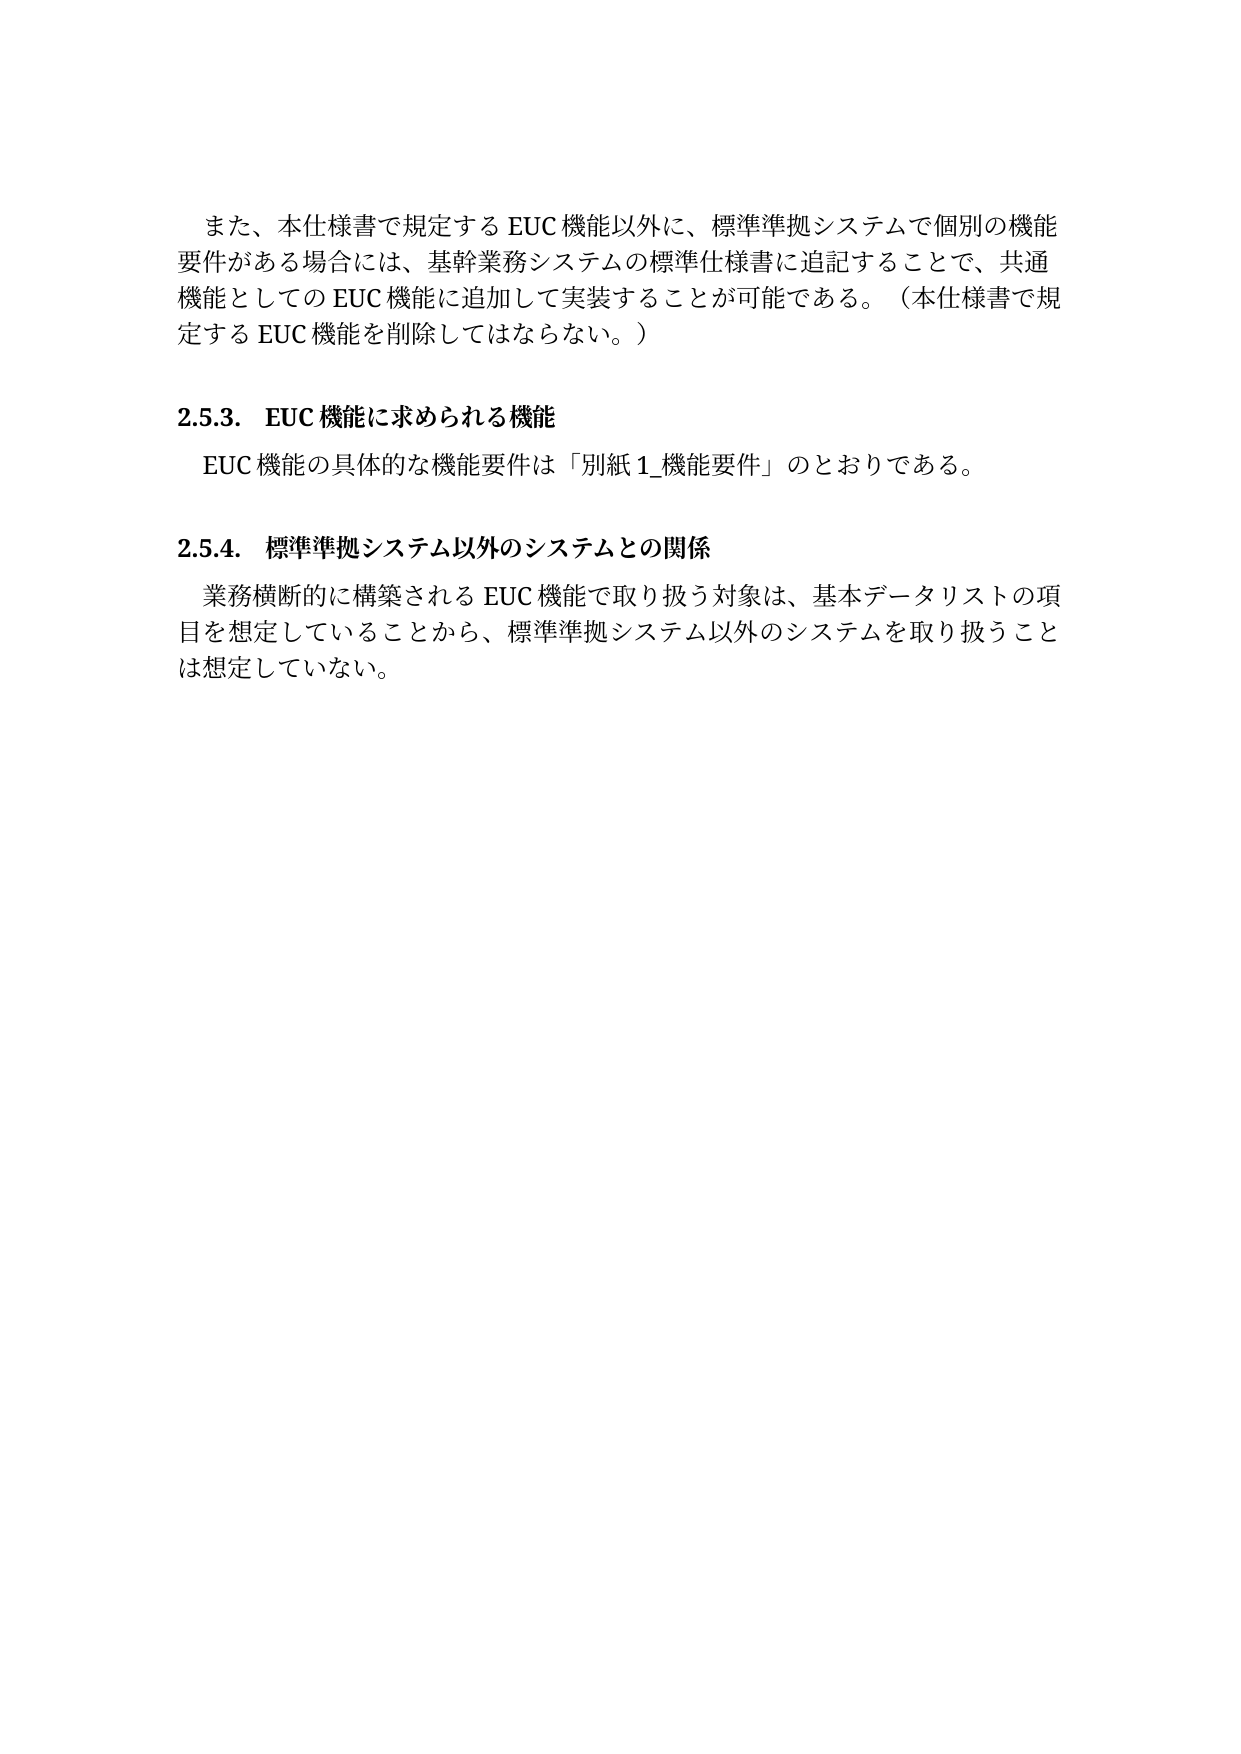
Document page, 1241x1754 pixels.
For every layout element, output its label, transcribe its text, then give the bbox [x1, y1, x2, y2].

text また、本仕様書で規定するEUC機能以外に、標準準拠システムで個別の機能要件がある場合には、基幹業務システムの標準仕様書に追記することで、共通機能としてのEUC機能に追加して実装することが可能である。（本仕様書で規定するEUC機能を削除してはならない。） [177, 207, 1063, 351]
subtitle EUC機能に求められる機能 [177, 397, 1063, 433]
subtitle 標準準拠システム以外のシステムとの関係 [177, 528, 1063, 564]
text EUC機能の具体的な機能要件は「別紙1_機能要件」のとおりである。 [177, 446, 1063, 482]
text 業務横断的に構築されるEUC機能で取り扱う対象は、基本データリストの項目を想定していることから、標準準拠システム以外のシステムを取り扱うことは想定していない。 [177, 577, 1063, 685]
